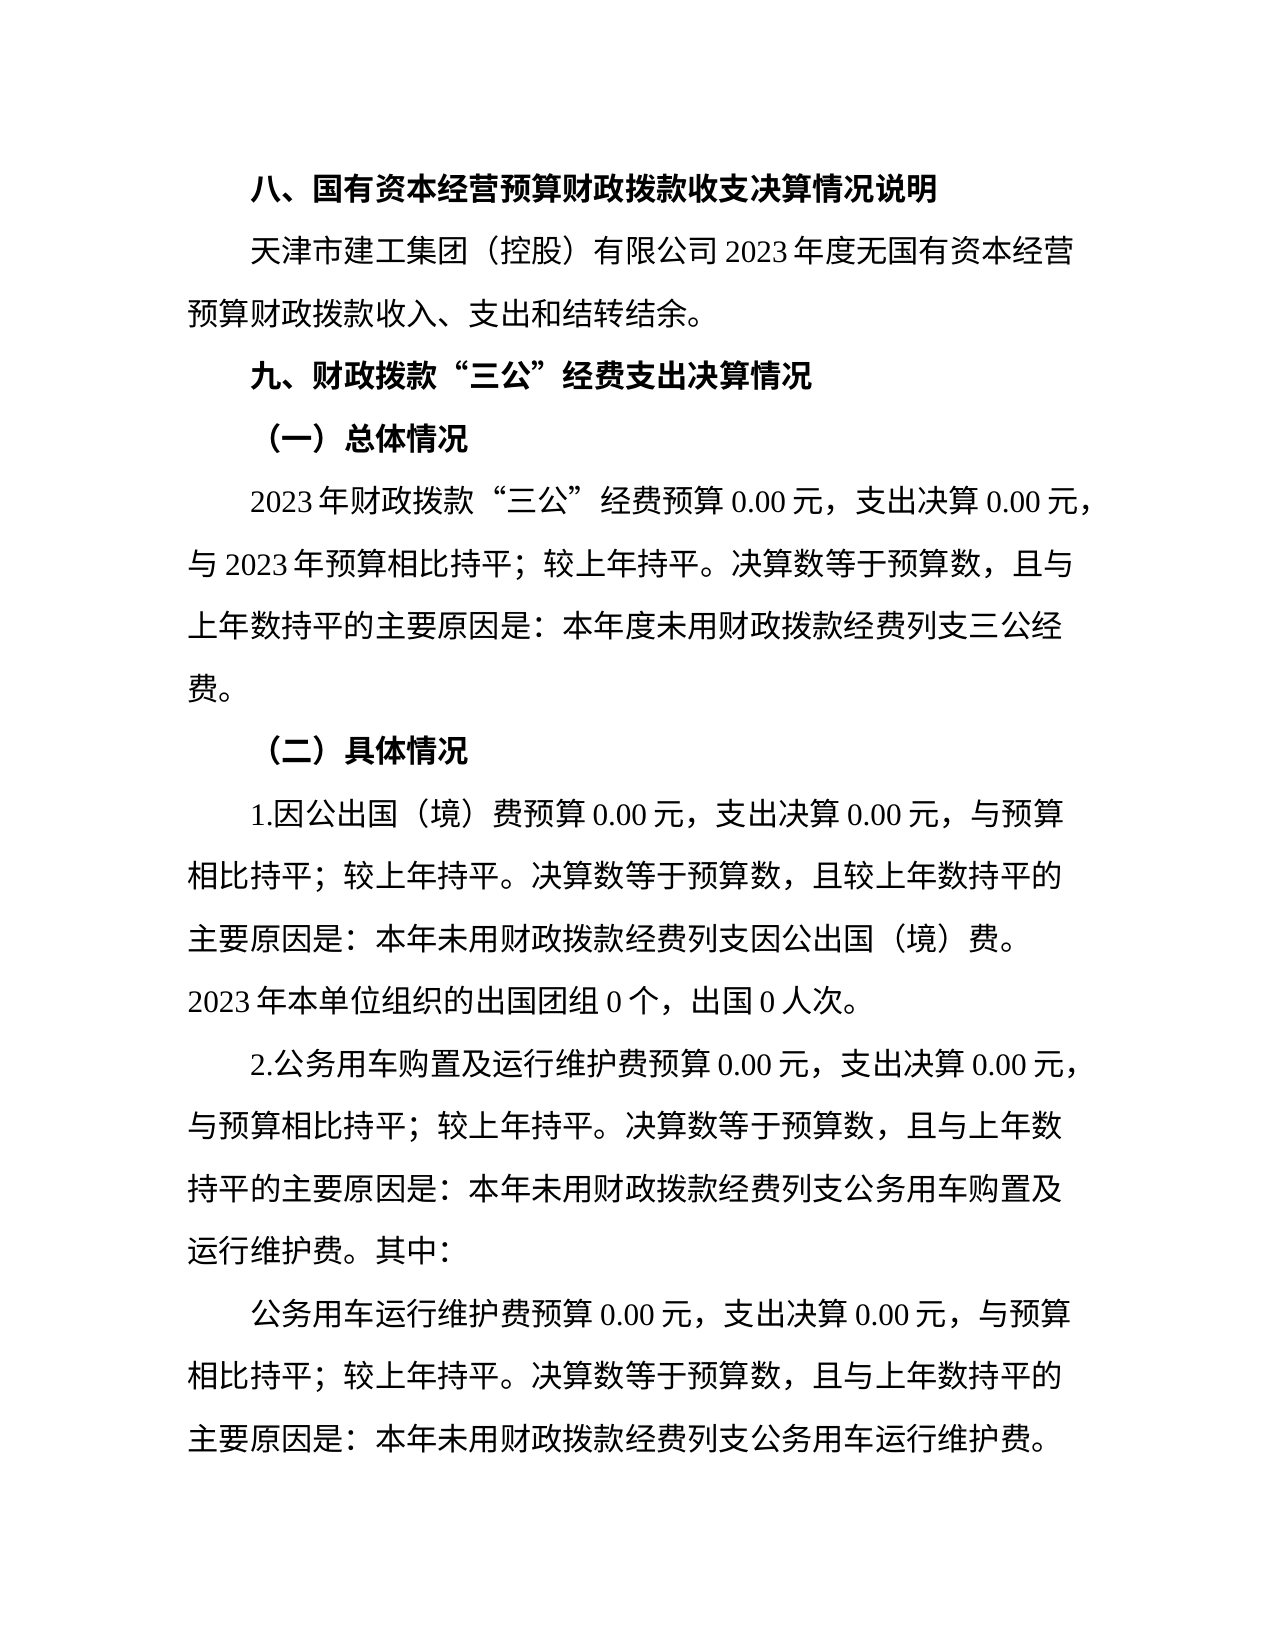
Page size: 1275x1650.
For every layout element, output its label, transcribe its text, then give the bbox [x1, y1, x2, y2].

text 公务用车运行维护费预算0.00元，支出决算0.00元，与预算相比持平；较上年持平。决算数等于预算数，且与上年数持平的主要原因是：本年未用财政拨款经费列支公务用车运行维护费。 [187, 1275, 1087, 1462]
text 八、国有资本经营预算财政拨款收支决算情况说明 [187, 150, 1087, 212]
text 天津市建工集团（控股）有限公司2023年度无国有资本经营预算财政拨款收入、支出和结转结余。 [187, 212, 1087, 337]
text 九、财政拨款“三公”经费支出决算情况 [187, 337, 1087, 400]
text 2.公务用车购置及运行维护费预算0.00元，支出决算0.00元，与预算相比持平；较上年持平。决算数等于预算数，且与上年数持平的主要原因是：本年未用财政拨款经费列支公务用车购置及运行维护费。其中： [187, 1025, 1087, 1275]
text （二）具体情况 [187, 712, 1087, 775]
text （一）总体情况 [187, 400, 1087, 462]
text 1.因公出国（境）费预算0.00元，支出决算0.00元，与预算相比持平；较上年持平。决算数等于预算数，且较上年数持平的主要原因是：本年未用财政拨款经费列支因公出国（境）费。2023年本单位组织的出国团组0个，出国0人次。 [187, 775, 1087, 1025]
text 2023年财政拨款“三公”经费预算0.00元，支出决算0.00元，与2023年预算相比持平；较上年持平。决算数等于预算数，且与上年数持平的主要原因是：本年度未用财政拨款经费列支三公经费。 [187, 462, 1087, 712]
